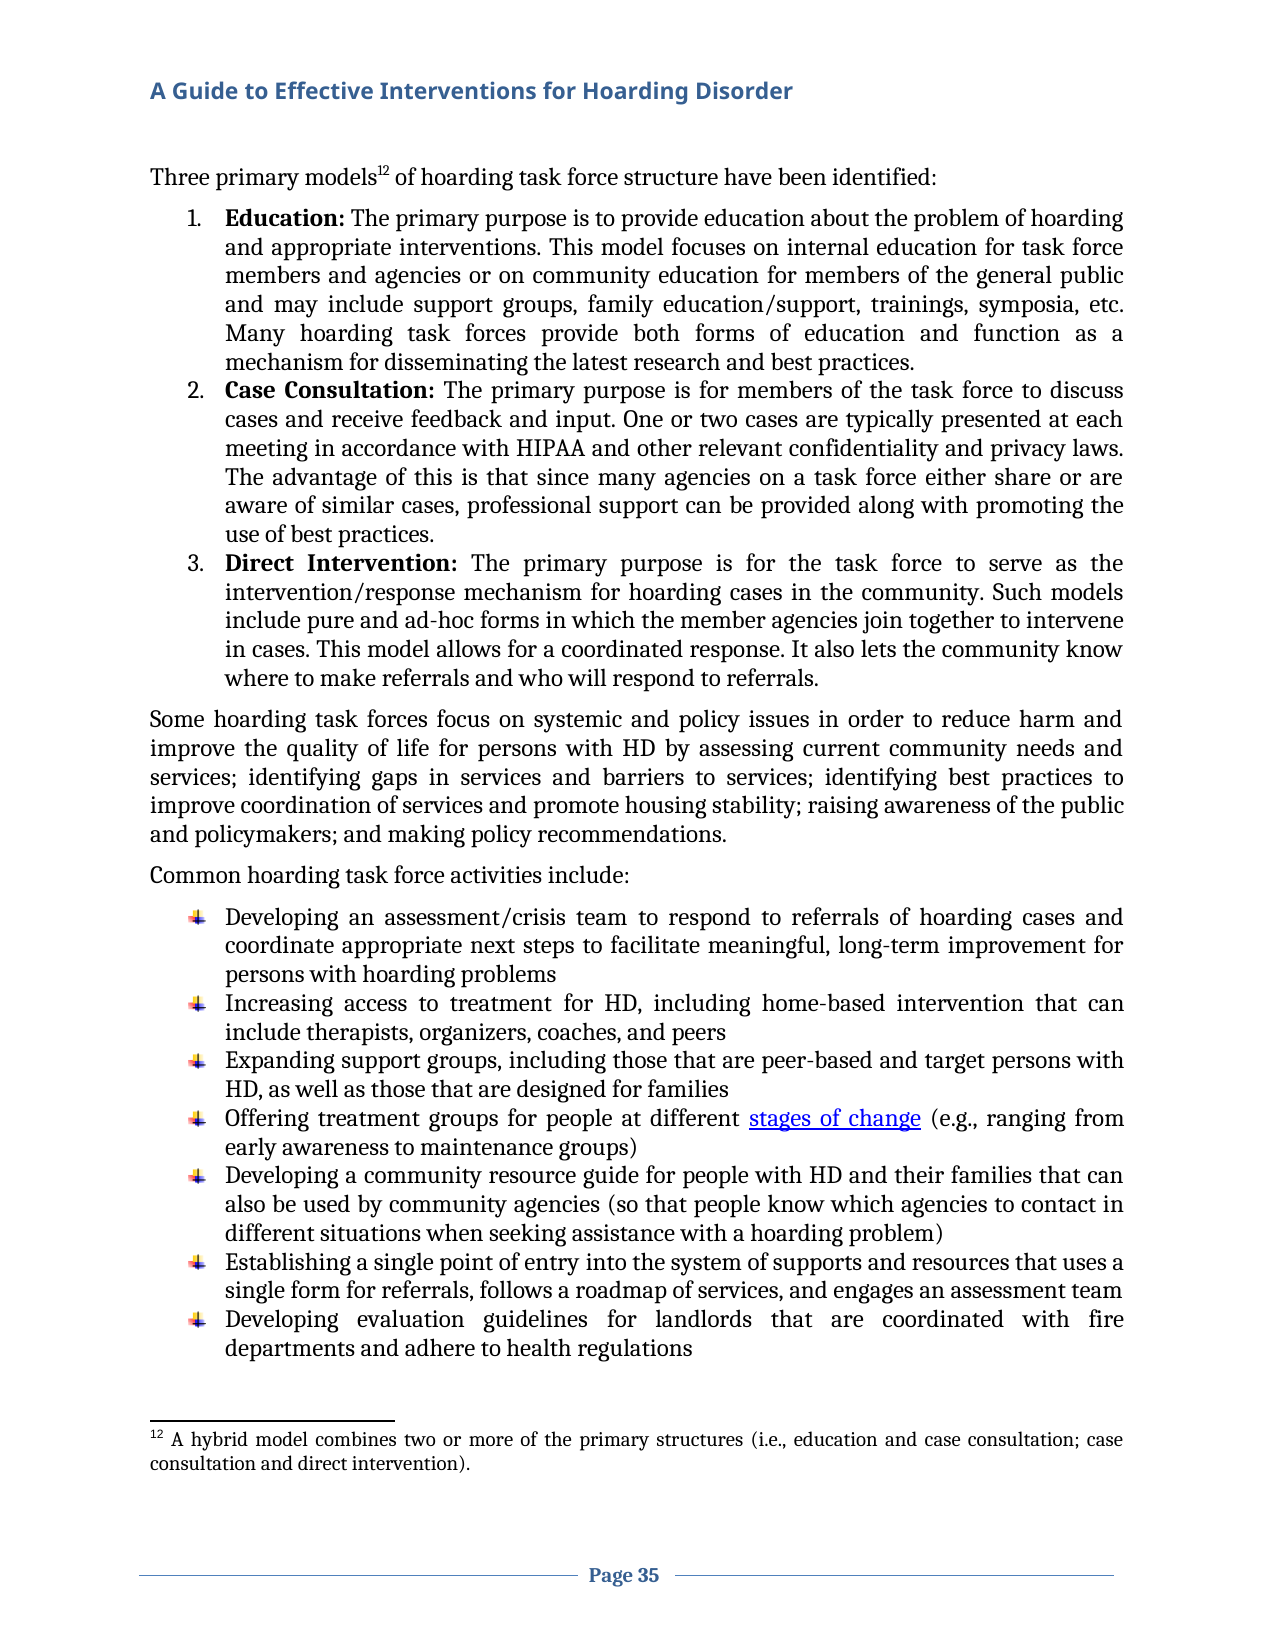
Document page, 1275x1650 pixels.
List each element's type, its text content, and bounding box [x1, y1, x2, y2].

text Three primary models of hoarding task force structure have been identified: [150, 162, 1125, 191]
picture [188, 1109, 206, 1127]
picture [188, 908, 206, 925]
picture [188, 1052, 206, 1069]
list Developing evaluation guidelines for landlords that are coordinated with fire departments and adhere to health regulations [187, 1305, 1125, 1362]
list Developing a community resource guide for people with HD and their families that can also be used by community agencies (so that people know which agencies to contact in different situations when seeking assistance with a hoarding problem) [187, 1161, 1125, 1247]
text Some hoarding task forces focus on systemic and policy issues in order to reduce harm and improve the quality of life for persons with HD by assessing current community needs and services; identifying gaps in services and barriers to services; identifying best practices to improve coordination of services and promote housing stability; raising awareness of the public and policymakers; and making policy recommendations. [150, 705, 1125, 849]
picture [188, 994, 206, 1012]
list Developing an assessment/crisis team to respond to referrals of hoarding cases and coordinate appropriate next steps to facilitate meaningful, long-term improvement for persons with hoarding problems [187, 902, 1125, 989]
list Direct Intervention: The primary purpose is for the task force to serve as the intervention/response mechanism for hoarding cases in the community. Such models include pure and ad-hoc forms in which the member agencies join together to intervene in cases. This model allows for a coordinated response. It also lets the community know where to make referrals and who will respond to referrals. [187, 549, 1125, 692]
list Case Consultation: The primary purpose is for members of the task force to discuss cases and receive feedback and input. One or two cases are typically presented at each meeting in accordance with HIPAA and other relevant confidentiality and privacy laws. The advantage of this is that since many agencies on a task force either share or are aware of similar cases, professional support can be provided along with promoting the use of best practices. [187, 376, 1125, 549]
list Increasing access to treatment for HD, including home-based intervention that can include therapists, organizers, coaches, and peers [187, 989, 1125, 1046]
list Offering treatment groups for people at different stages of change (e.g., ranging from early awareness to maintenance groups) [187, 1104, 1125, 1161]
list Establishing a single point of entry into the system of supports and resources that uses a single form for referrals, follows a roadmap of services, and engages an assessment team [187, 1247, 1125, 1305]
picture [188, 1253, 206, 1270]
list Expanding support groups, including those that are peer-based and target persons with HD, as well as those that are designed for families [187, 1046, 1125, 1104]
list Education: The primary purpose is to provide education about the problem of hoarding and appropriate interventions. This model focuses on internal education for task force members and agencies or on community education for members of the general public and may include support groups, family education/support, trainings, symposia, etc. Many hoarding task forces provide both forms of education and function as a mechanism for disseminating the latest research and best practices. [187, 204, 1125, 376]
text Common hoarding task force activities include: [150, 861, 1125, 890]
picture [188, 1310, 206, 1328]
picture [188, 1167, 206, 1184]
